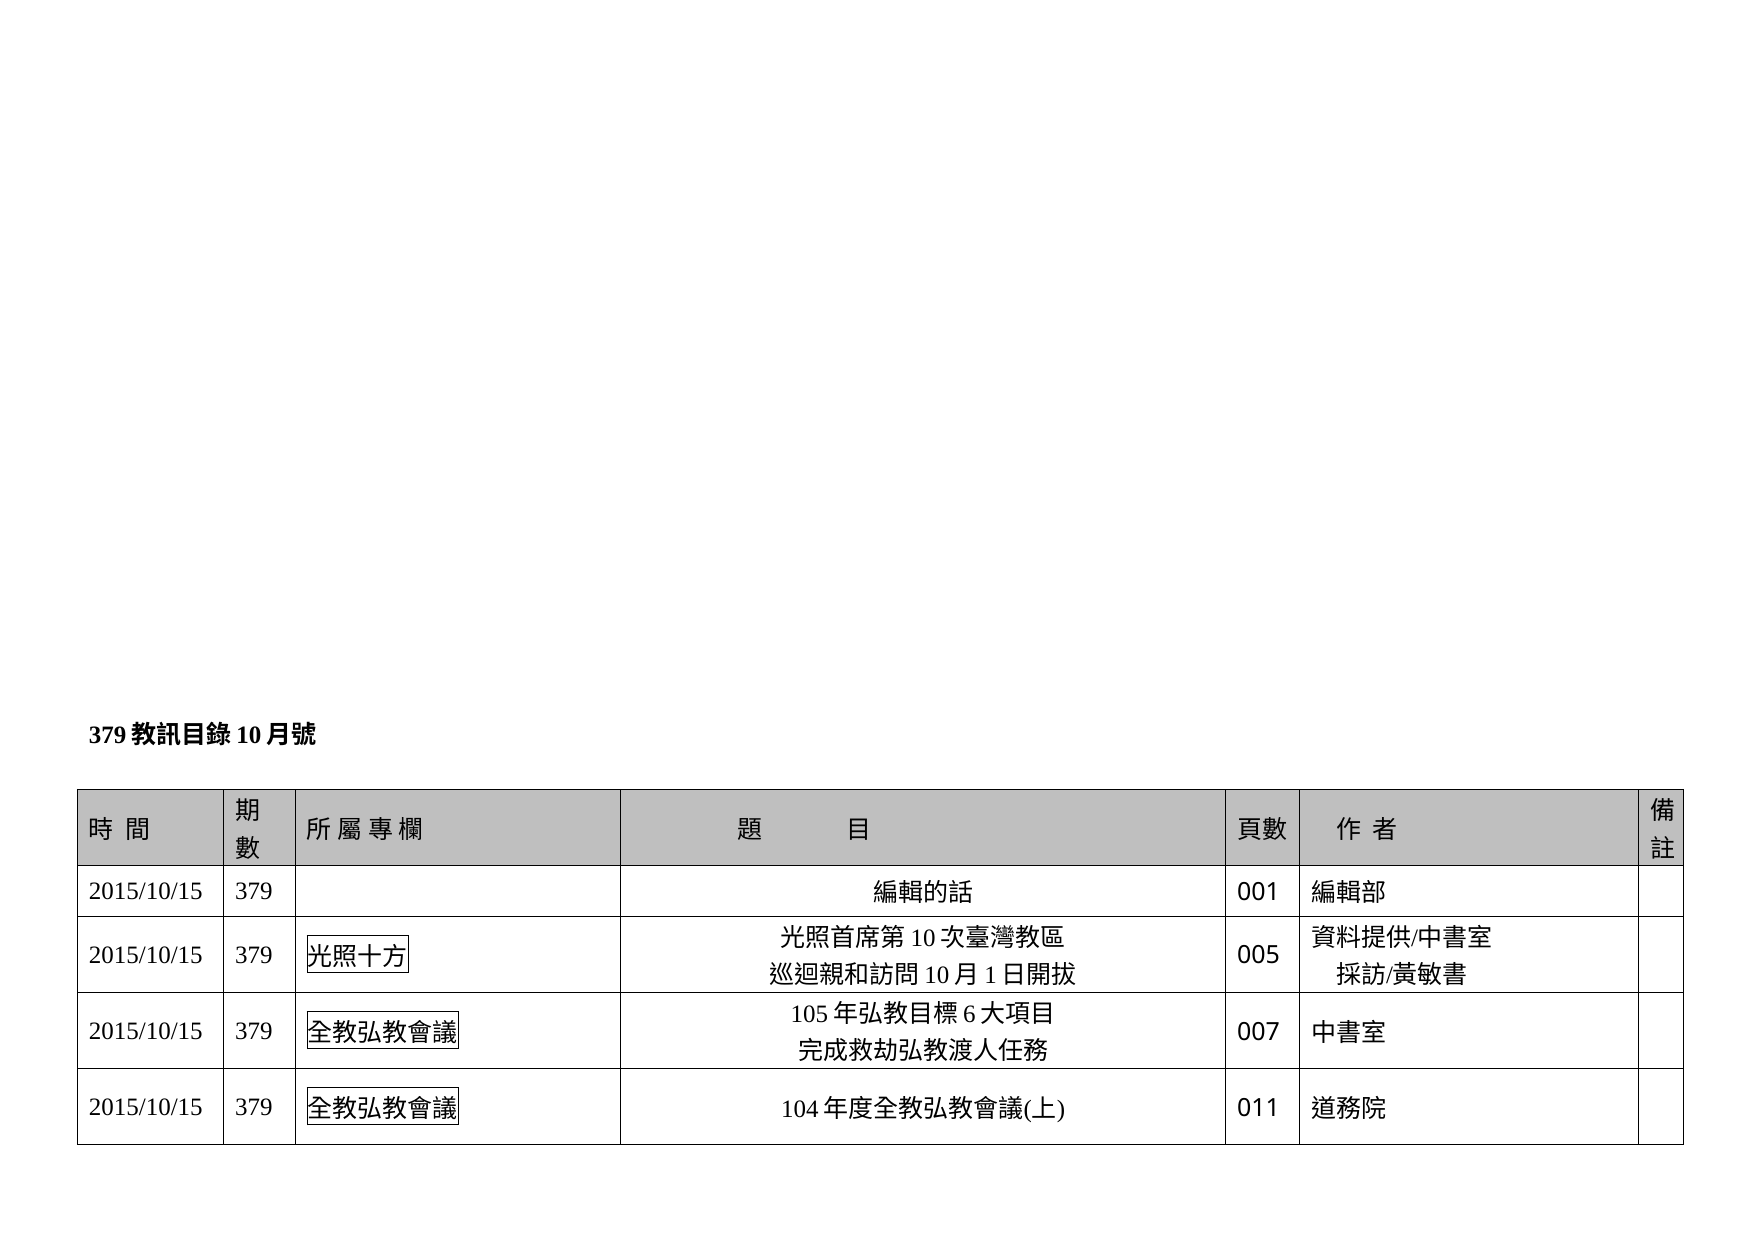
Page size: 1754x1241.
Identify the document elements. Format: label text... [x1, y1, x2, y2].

table_cell 中書室 [1300, 993, 1638, 1068]
table_cell 資料提供/中書室 採訪/黃敏書 [1300, 917, 1638, 992]
table_cell 105年弘教目標6大項目 完成救劫弘教渡人任務 [621, 993, 1225, 1068]
table_header 備註 [1639, 790, 1683, 865]
table_cell [1639, 866, 1683, 916]
table_cell 005 [1226, 917, 1299, 992]
table_cell 007 [1226, 993, 1299, 1068]
table_header 作 者 [1300, 790, 1638, 865]
table_cell 379 [224, 1069, 295, 1144]
table_cell 全教弘教會議 [296, 993, 620, 1068]
table_cell 光照首席第10次臺灣教區 巡迴親和訪問10月1日開拔 [621, 917, 1225, 992]
table_cell 編輯的話 [621, 866, 1225, 916]
text 379教訊目錄10月號 [89, 714, 1639, 751]
table_cell 104年度全教弘教會議(上) [621, 1069, 1225, 1144]
table_cell 379 [224, 993, 295, 1068]
table_cell 2015/10/15 [78, 917, 223, 992]
table_cell 2015/10/15 [78, 993, 223, 1068]
table_header 頁數 [1226, 790, 1299, 865]
table_cell [296, 866, 620, 916]
table_header 所 屬 專 欄 [296, 790, 620, 865]
table_cell 道務院 [1300, 1069, 1638, 1144]
table_cell 001 [1226, 866, 1299, 916]
table_cell 光照十方 [296, 917, 620, 992]
table_cell 2015/10/15 [78, 1069, 223, 1144]
table_header 期 數 [224, 790, 295, 865]
table_cell [1639, 917, 1683, 992]
table_cell 379 [224, 917, 295, 992]
table_header 題 目 [621, 790, 1225, 865]
table_cell 全教弘教會議 [296, 1069, 620, 1144]
table_header 時 間 [78, 790, 223, 865]
table_cell 011 [1226, 1069, 1299, 1144]
table_cell [1639, 1069, 1683, 1144]
table_cell 編輯部 [1300, 866, 1638, 916]
table_cell 379 [224, 866, 295, 916]
table_cell [1639, 993, 1683, 1068]
table_cell 2015/10/15 [78, 866, 223, 916]
